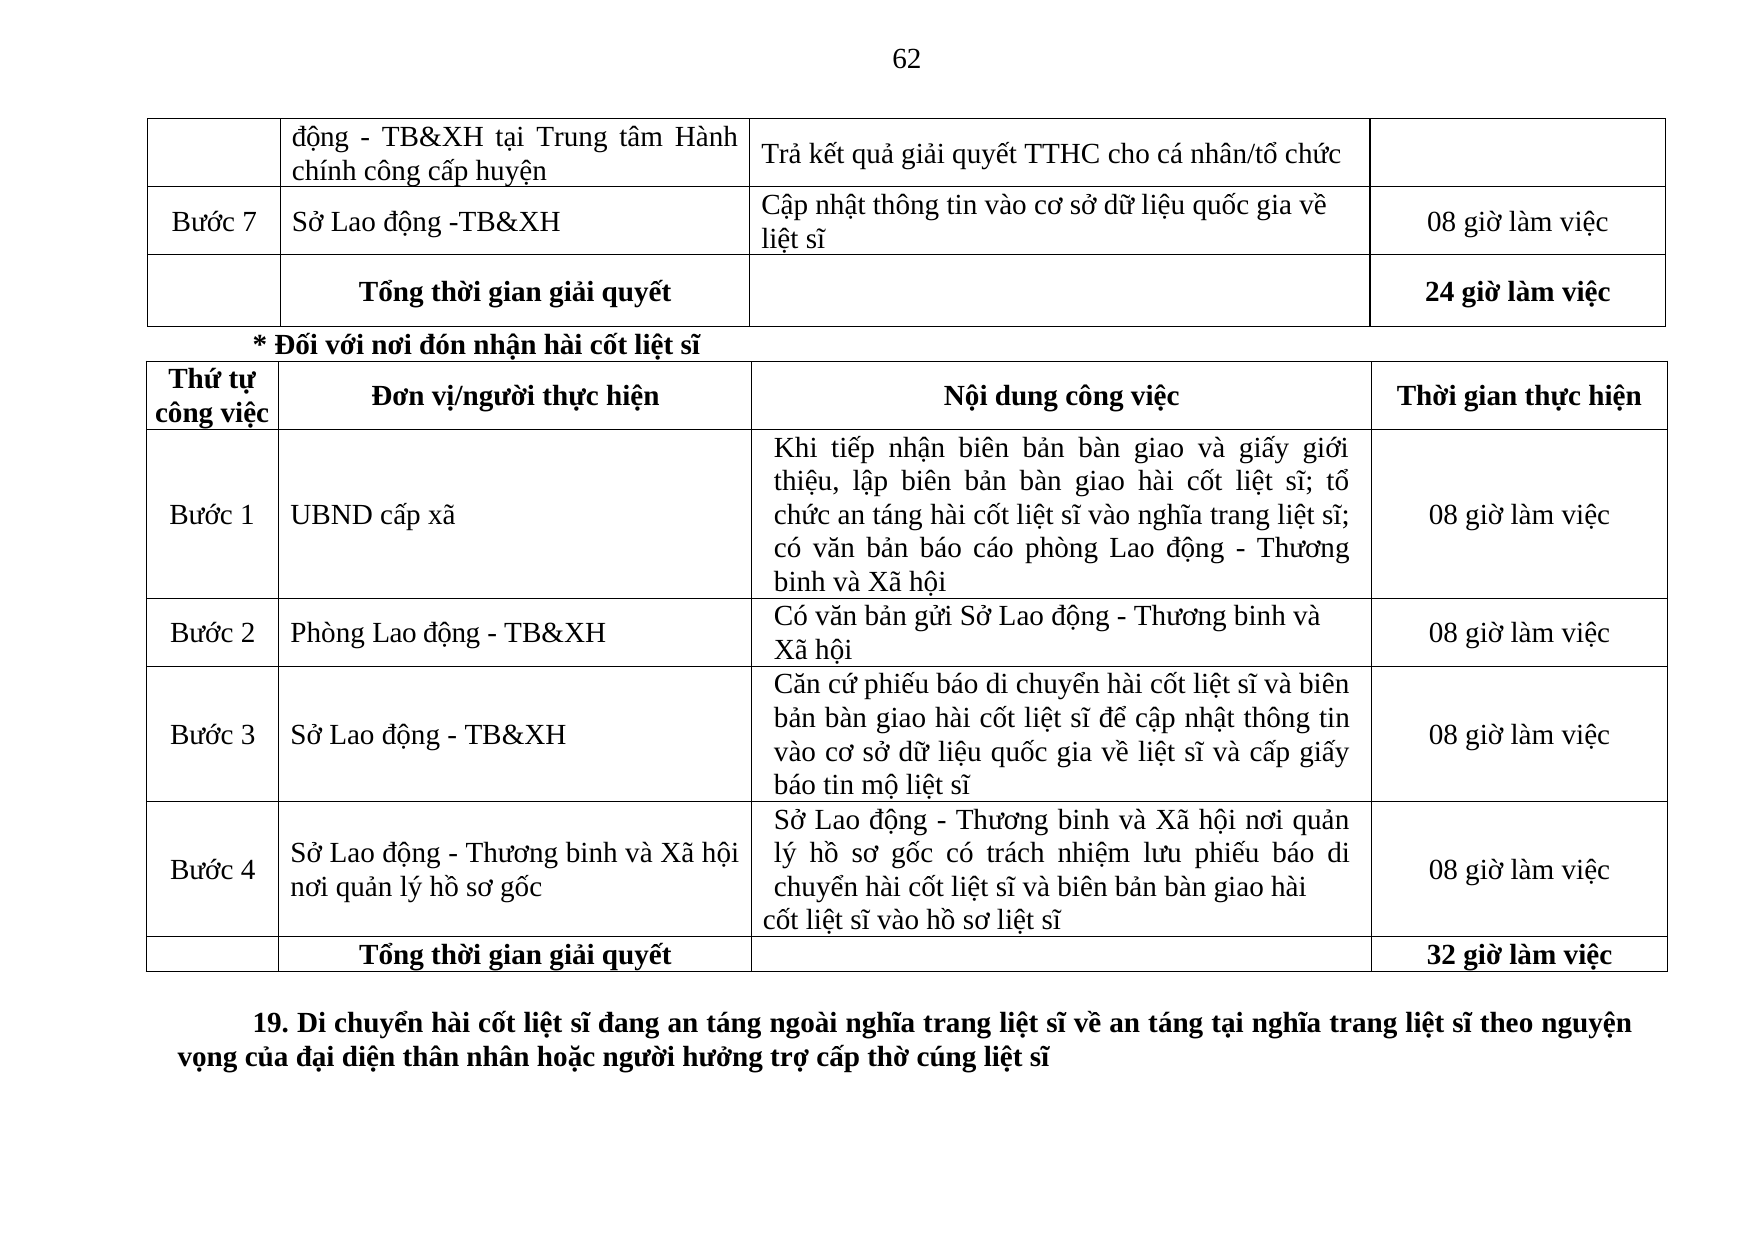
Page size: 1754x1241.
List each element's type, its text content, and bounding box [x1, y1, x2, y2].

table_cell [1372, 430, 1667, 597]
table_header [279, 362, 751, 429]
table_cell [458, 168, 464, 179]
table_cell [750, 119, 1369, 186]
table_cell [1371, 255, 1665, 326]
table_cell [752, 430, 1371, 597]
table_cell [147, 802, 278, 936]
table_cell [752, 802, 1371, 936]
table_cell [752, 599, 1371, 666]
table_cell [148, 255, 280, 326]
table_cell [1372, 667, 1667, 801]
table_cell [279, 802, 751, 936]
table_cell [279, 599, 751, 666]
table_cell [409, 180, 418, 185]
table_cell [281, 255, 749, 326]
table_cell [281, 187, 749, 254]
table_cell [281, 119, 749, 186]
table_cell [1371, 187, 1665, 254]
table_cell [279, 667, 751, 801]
text 19. Di chuyển hài cốt liệt sĩ đang an táng ngoài nghĩa trang liệt sĩ về an táng tại nghĩa trang liệt sĩ theo nguyện vọng của đại diện thân nhân hoặc người hưởng trợ cấp thờ cúng liệt sĩ [177, 1005, 1636, 1072]
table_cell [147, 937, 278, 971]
text * Đối với nơi đón nhận hài cốt liệt sĩ [177, 327, 1636, 361]
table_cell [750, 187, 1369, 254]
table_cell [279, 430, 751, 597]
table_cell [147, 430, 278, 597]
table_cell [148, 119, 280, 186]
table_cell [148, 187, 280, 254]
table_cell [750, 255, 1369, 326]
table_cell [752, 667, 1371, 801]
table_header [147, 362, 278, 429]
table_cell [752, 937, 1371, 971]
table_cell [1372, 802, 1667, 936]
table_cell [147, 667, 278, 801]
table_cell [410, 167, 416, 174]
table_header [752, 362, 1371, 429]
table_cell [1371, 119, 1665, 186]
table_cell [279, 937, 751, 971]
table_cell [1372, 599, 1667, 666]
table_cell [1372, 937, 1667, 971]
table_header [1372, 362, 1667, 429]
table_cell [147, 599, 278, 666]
